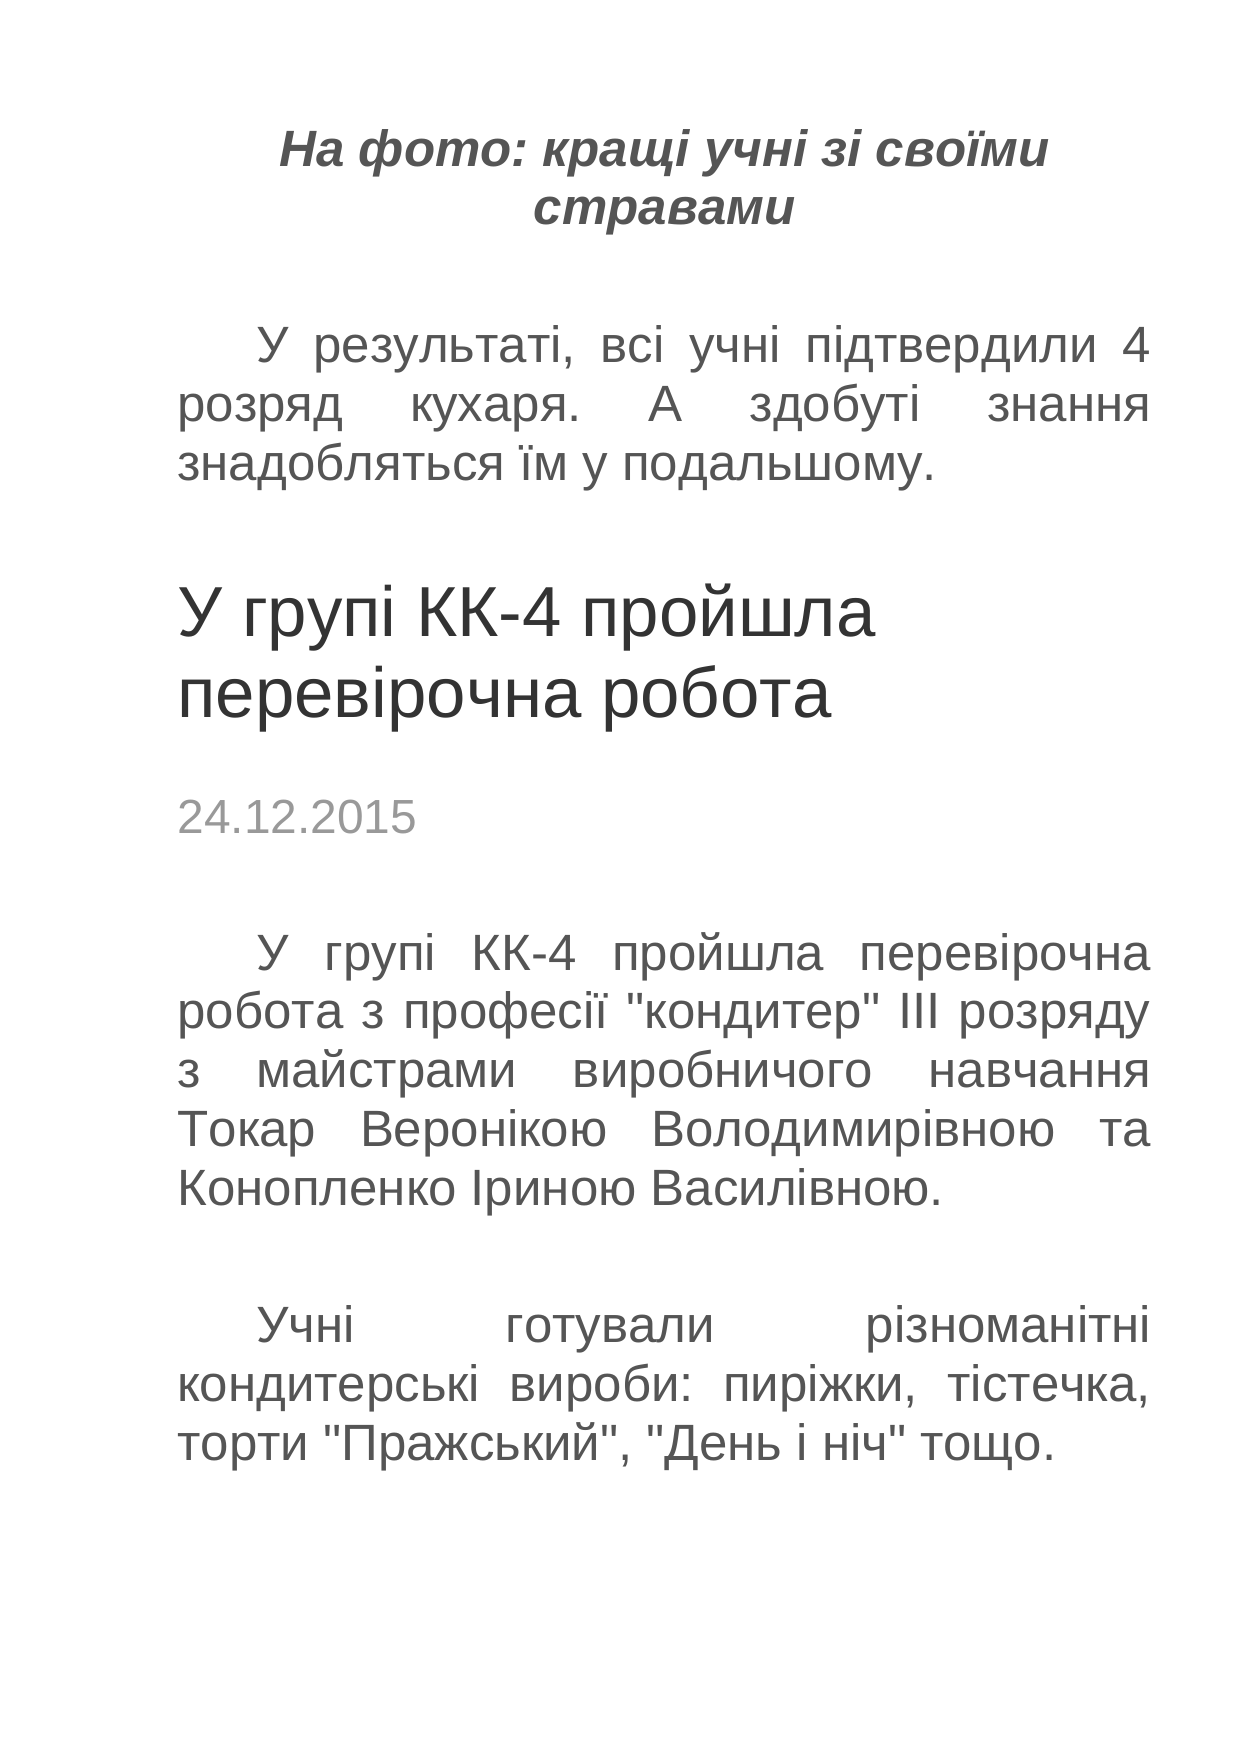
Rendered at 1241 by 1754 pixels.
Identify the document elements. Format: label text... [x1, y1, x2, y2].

text У групі КК-4 пройшла перевірочна робота [177, 570, 1152, 733]
text На фото: кращі учні зі своїми стравами [177, 118, 1152, 236]
text Учні готували різноманітні кондитерські вироби: пиріжки, тістечка, торти "Пражський", "День і ніч" тощо. [177, 1295, 1152, 1471]
text У результаті, всі учні підтвердили 4 розряд кухаря. А здобуті знання знадобляться їм у подальшому. [177, 314, 1152, 491]
text 24.12.2015 [177, 772, 1152, 843]
text У групі КК-4 пройшла перевірочна робота з професії "кондитер" ІІІ розряду з майстрами виробничого навчання Токар Веронікою Володимирівною та Конопленко Іриною Василівною. [177, 922, 1152, 1216]
